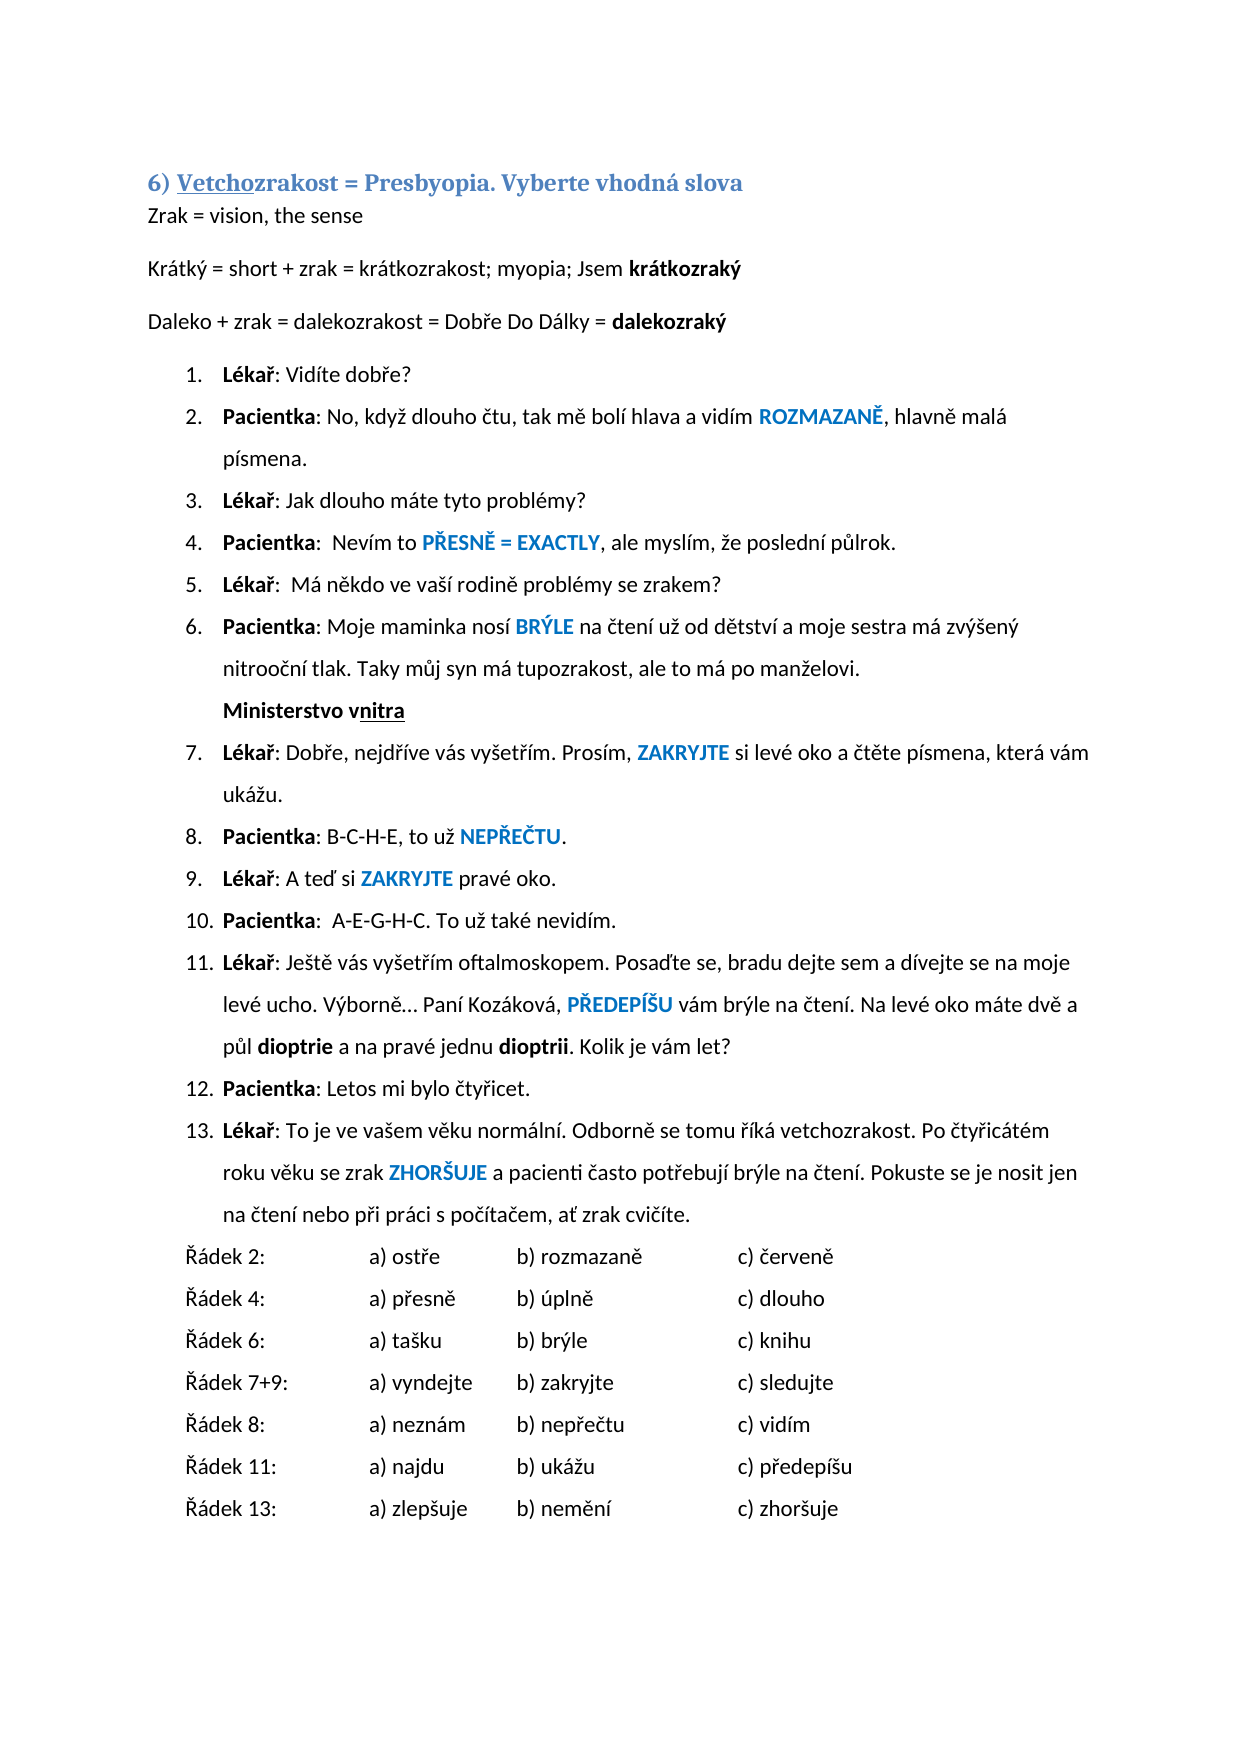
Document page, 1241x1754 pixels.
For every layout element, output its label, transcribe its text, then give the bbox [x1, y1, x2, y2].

list Lékař: To je ve vašem věku normální. Odborně se tomu říká vetchozrakost. Po čtyřicátém roku věku se zrak zhoršuje a pacienti často potřebují brýle na čtení. Pokuste se je nosit jen na čtení nebo při práci s počítačem, ať zrak cvičíte. [185, 1116, 1093, 1228]
list Řádek 6: a) tašku b) brýle c) knihu [148, 1326, 1093, 1354]
subtitle 6) Vetchozrakost = Presbyopia. Vyberte vhodná slova [148, 168, 1093, 197]
list Lékař: Má někdo ve vaší rodině problémy se zrakem? [185, 570, 1093, 598]
list Lékař: Ještě vás vyšetřím oftalmoskopem. Posaďte se, bradu dejte sem a dívejte se na moje levé ucho. Výborně… Paní Kozáková, předepíšu vám brýle na čtení. Na levé oko máte dvě a půl dioptrie a na pravé jednu dioptrii. Kolik je vám let? [185, 948, 1093, 1060]
list Řádek 2: a) ostře b) rozmazaně c) červeně [148, 1242, 1093, 1270]
list Řádek 11: a) najdu b) ukážu c) předepíšu [148, 1452, 1093, 1480]
text Krátký = short + zrak = krátkozrakost; myopia; Jsem krátkozraký [148, 254, 1093, 282]
list Pacientka: A-E-G-H-C. To už také nevidím. [185, 906, 1093, 934]
list Pacientka: Moje maminka nosí brýle na čtení už od dětství a moje sestra má zvýšený nitrooční tlak. Taky můj syn má tupozrakost, ale to má po manželovi. [185, 612, 1093, 682]
list Řádek 7+9: a) vyndejte b) zakryjte c) sledujte [148, 1368, 1093, 1396]
list Ministerstvo vnitra [223, 696, 1093, 724]
list Lékař: Jak dlouho máte tyto problémy? [185, 486, 1093, 514]
text Zrak = vision, the sense [148, 201, 1093, 229]
list Řádek 8: a) neznám b) nepřečtu c) vidím [148, 1410, 1093, 1438]
list Pacientka: Nevím to přesně = exactly, ale myslím, že poslední půlrok. [185, 528, 1093, 556]
list Pacientka: B-C-H-E, to už nepřečtu. [185, 822, 1093, 850]
list Lékař: Dobře, nejdříve vás vyšetřím. Prosím, zakryjte si levé oko a čtěte písmena, která vám ukážu. [185, 738, 1093, 808]
list Pacientka: Letos mi bylo čtyřicet. [185, 1074, 1093, 1102]
list Pacientka: No, když dlouho čtu, tak mě bolí hlava a vidím rozmazaně, hlavně malá písmena. [185, 402, 1093, 472]
list Řádek 4: a) přesně b) úplně c) dlouho [148, 1284, 1093, 1312]
text Daleko + zrak = dalekozrakost = Dobře Do Dálky = dalekozraký [148, 307, 1093, 336]
list Lékař: Vidíte dobře? [185, 361, 1093, 388]
list Řádek 13: a) zlepšuje b) nemění c) zhoršuje [148, 1494, 1093, 1522]
list Lékař: A teď si zakryjte pravé oko. [185, 864, 1093, 892]
